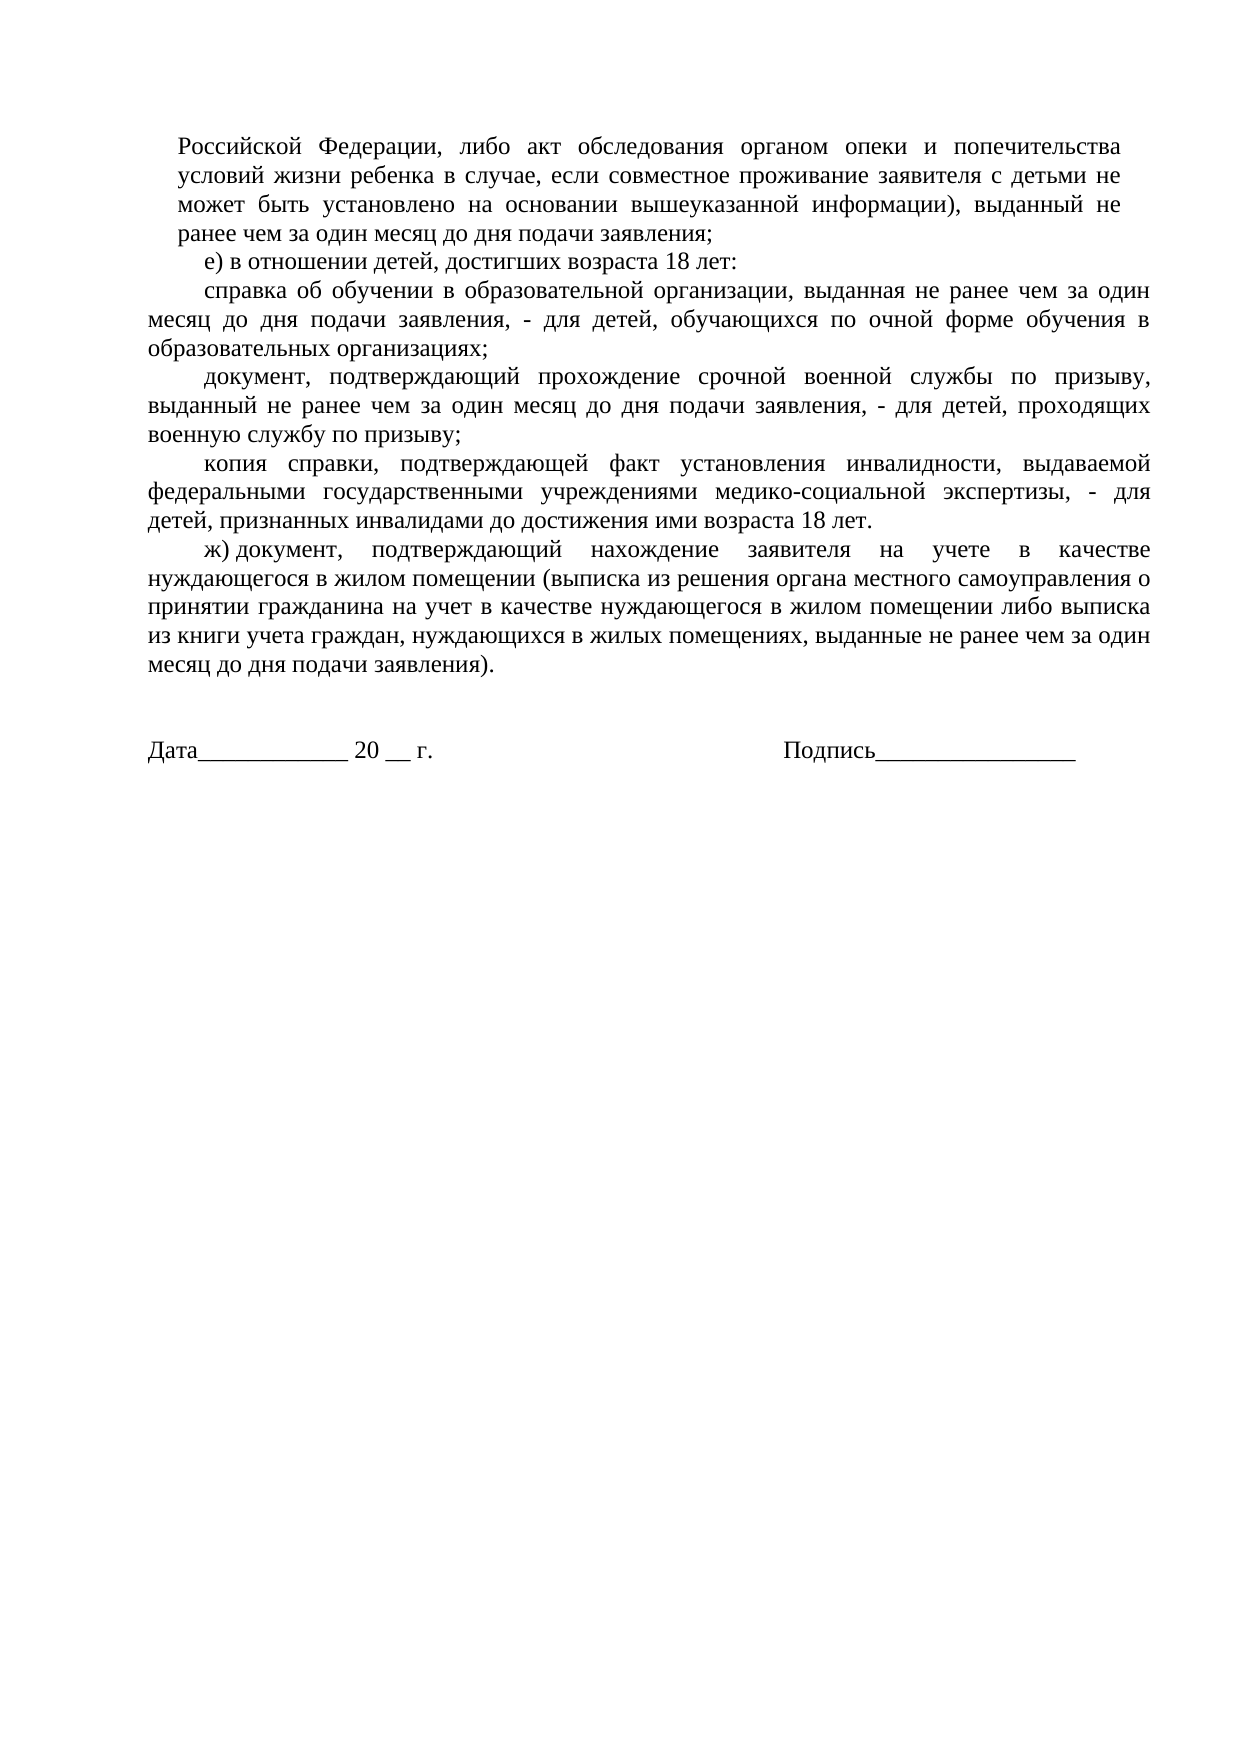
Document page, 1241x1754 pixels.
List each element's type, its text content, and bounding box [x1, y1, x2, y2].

text е) в отношении детей, достигших возраста 18 лет: [148, 246, 1152, 275]
text справка об обучении в образовательной организации, выданная не ранее чем за один месяц до дня подачи заявления, - для детей, обучающихся по очной форме обучения в образовательных организациях; [148, 275, 1152, 361]
text Дата____________ 20 __ г. Подпись________________ [148, 735, 1152, 764]
text документ, подтверждающий прохождение срочной военной службы по призыву, выданный не ранее чем за один месяц до дня подачи заявления, - для детей, проходящих военную службу по призыву; [148, 361, 1152, 448]
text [177, 131, 1122, 246]
text ж) документ, подтверждающий нахождение заявителя на учете в качестве нуждающегося в жилом помещении (выписка из решения органа местного самоуправления о принятии гражданина на учет в качестве нуждающегося в жилом помещении либо выписка из книги учета граждан, нуждающихся в жилых помещениях, выданные не ранее чем за один месяц до дня подачи заявления). [148, 534, 1152, 678]
text копия справки, подтверждающей факт установления инвалидности, выдаваемой федеральными государственными учреждениями медико-социальной экспертизы, - для детей, признанных инвалидами до достижения ими возраста 18 лет. [148, 448, 1152, 534]
